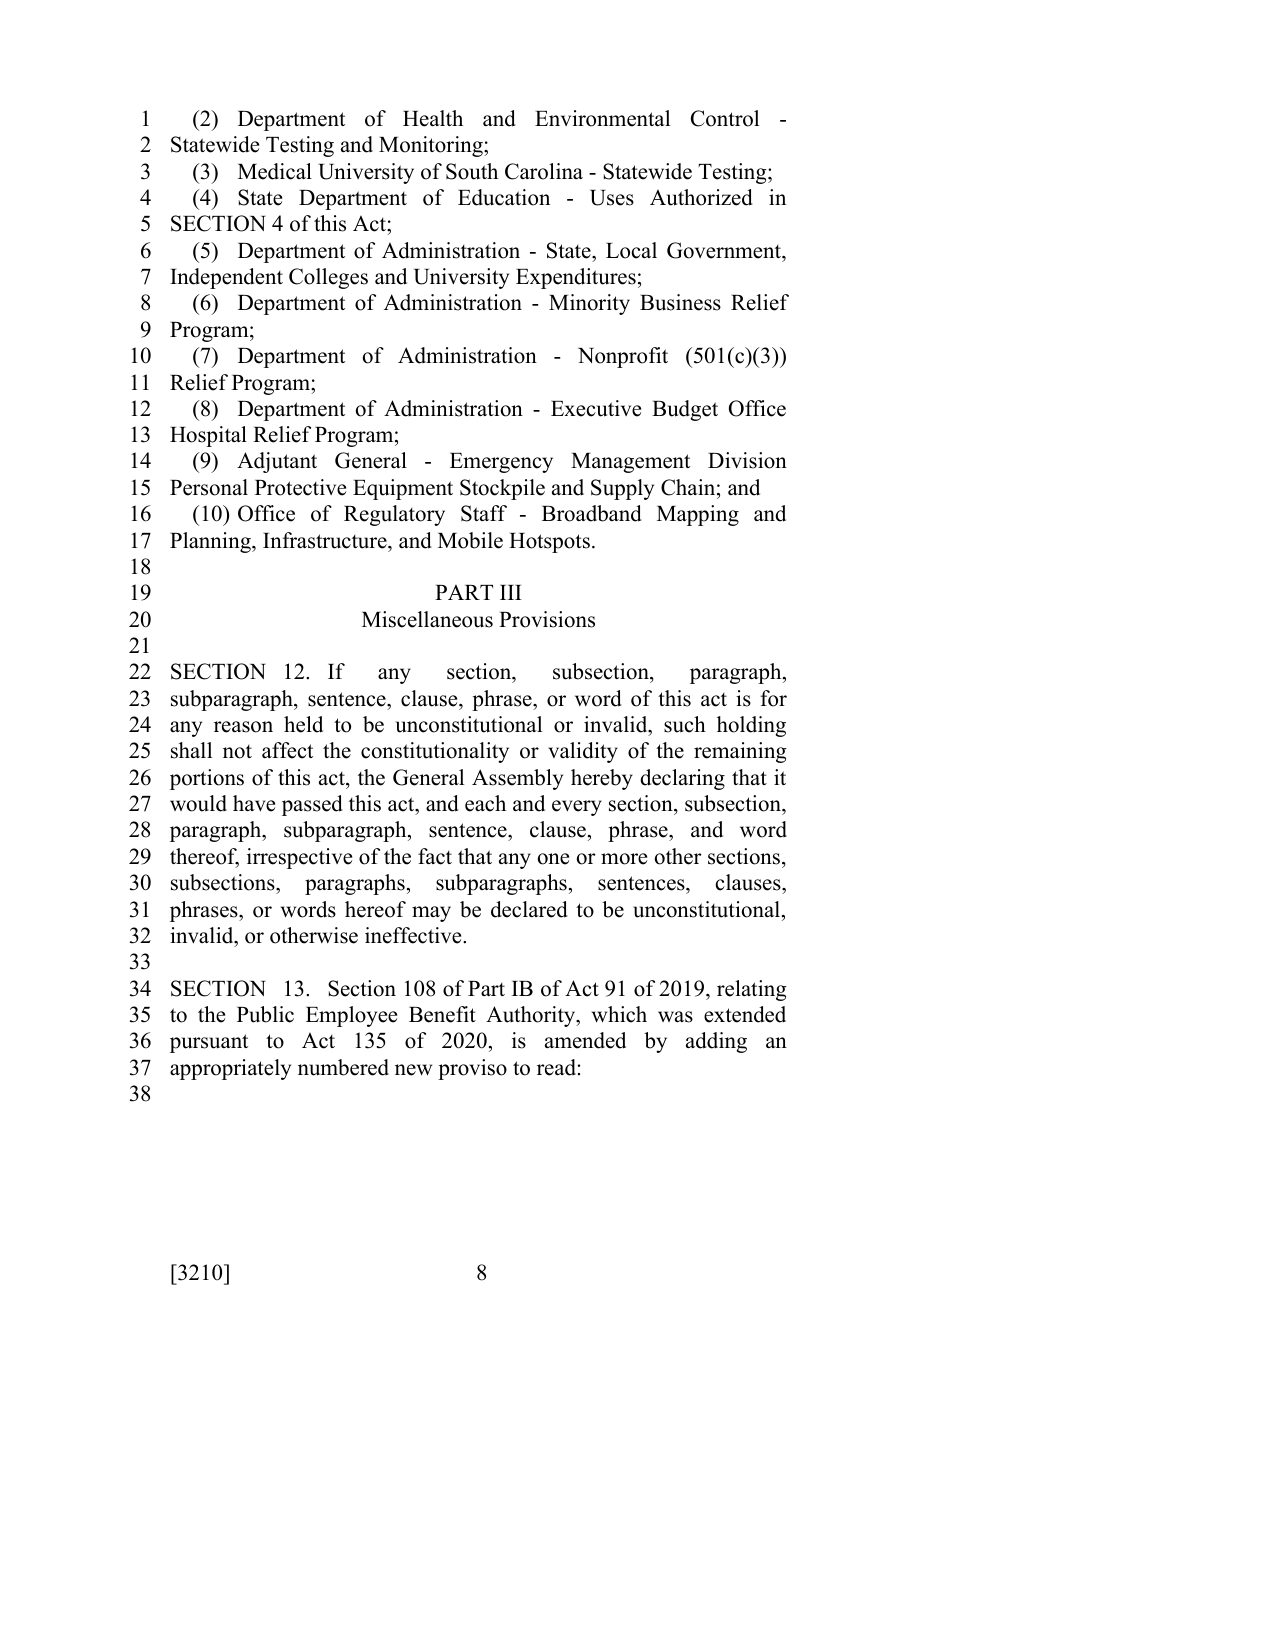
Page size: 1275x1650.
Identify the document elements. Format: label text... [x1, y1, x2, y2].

text (9) Adjutant General - Emergency Management Division Personal Protective Equipment Stockpile and Supply Chain; and [169, 448, 787, 500]
text (8) Department of Administration - Executive Budget Office Hospital Relief Program; [169, 395, 787, 448]
text PART III [169, 579, 787, 606]
text (5) Department of Administration - State, Local Government, Independent Colleges and University Expenditures; [169, 237, 787, 289]
text (2) Department of Health and Environmental Control - Statewide Testing and Monitoring; [169, 105, 787, 158]
text (7) Department of Administration - Nonprofit (501(c)(3)) Relief Program; [169, 342, 787, 395]
text (3) Medical University of South Carolina - Statewide Testing; [169, 158, 787, 184]
text (10) Office of Regulatory Staff - Broadband Mapping and Planning, Infrastructure, and Mobile Hotspots. [169, 500, 787, 553]
text SECTION 13. Section 108 of Part IB of Act 91 of 2019, relating to the Public Employee Benefit Authority, which was extended pursuant to Act 135 of 2020, is amended by adding an appropriately numbered new proviso to read: [169, 975, 787, 1080]
text Miscellaneous Provisions [169, 606, 787, 632]
text (4) State Department of Education - Uses Authorized in SECTION 4 of this Act; [169, 184, 787, 237]
text (6) Department of Administration - Minority Business Relief Program; [169, 289, 787, 342]
text SECTION 12. If any section, subsection, paragraph, subparagraph, sentence, clause, phrase, or word of this act is for any reason held to be unconstitutional or invalid, such holding shall not affect the constitutionality or validity of the remaining portions of this act, the General Assembly hereby declaring that it would have passed this act, and each and every section, subsection, paragraph, subparagraph, sentence, clause, phrase, and word thereof, irrespective of the fact that any one or more other sections, subsections, paragraphs, subparagraphs, sentences, clauses, phrases, or words hereof may be declared to be unconstitutional, invalid, or otherwise ineffective. [169, 658, 787, 948]
